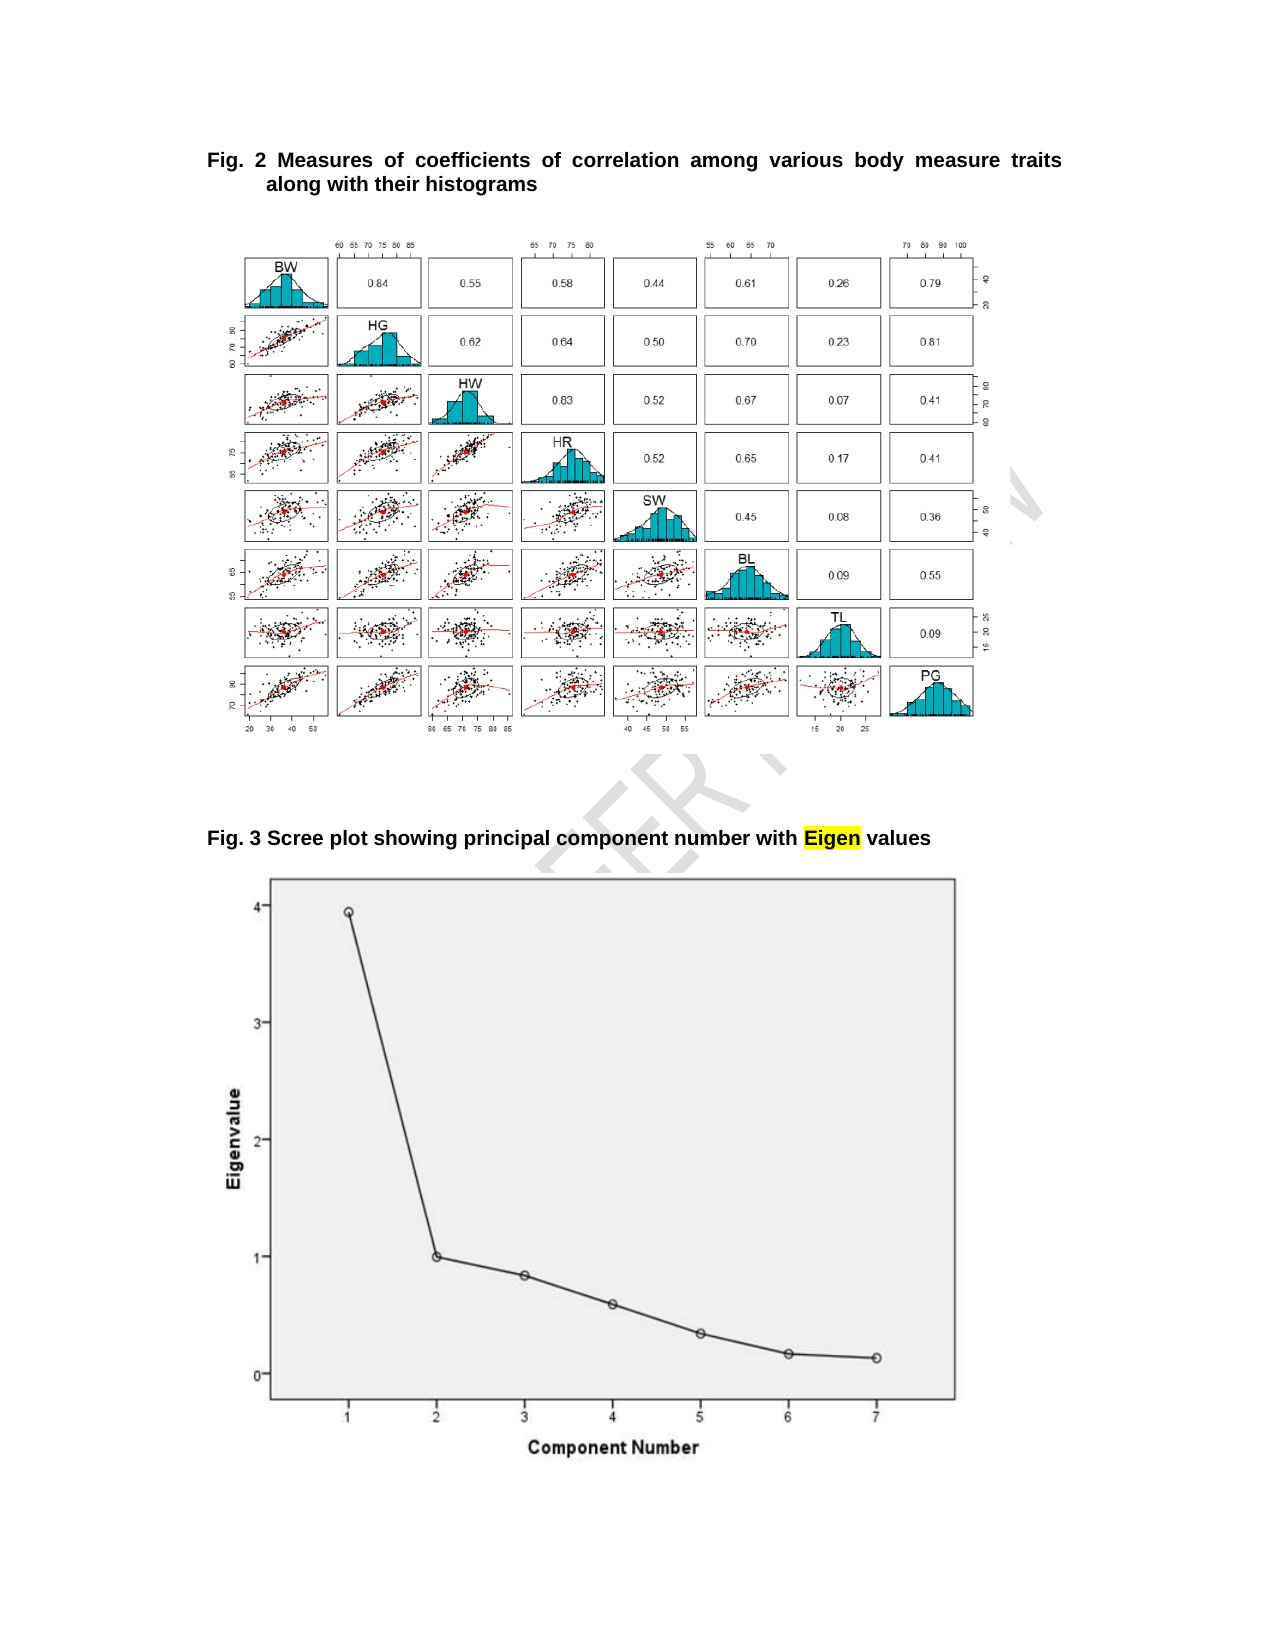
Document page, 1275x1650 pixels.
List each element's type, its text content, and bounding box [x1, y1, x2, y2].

text Fig. 3 Scree plot showing principal component number with Eigen values [207, 826, 804, 850]
picture [206, 873, 965, 1477]
text Fig. 2 Measures of coefficients of correlation among various body measure traits along with their histograms [207, 148, 1063, 196]
text Fig. 3 Scree plot showing principal component number with Eigen values [861, 826, 1063, 850]
picture [206, 219, 1011, 754]
